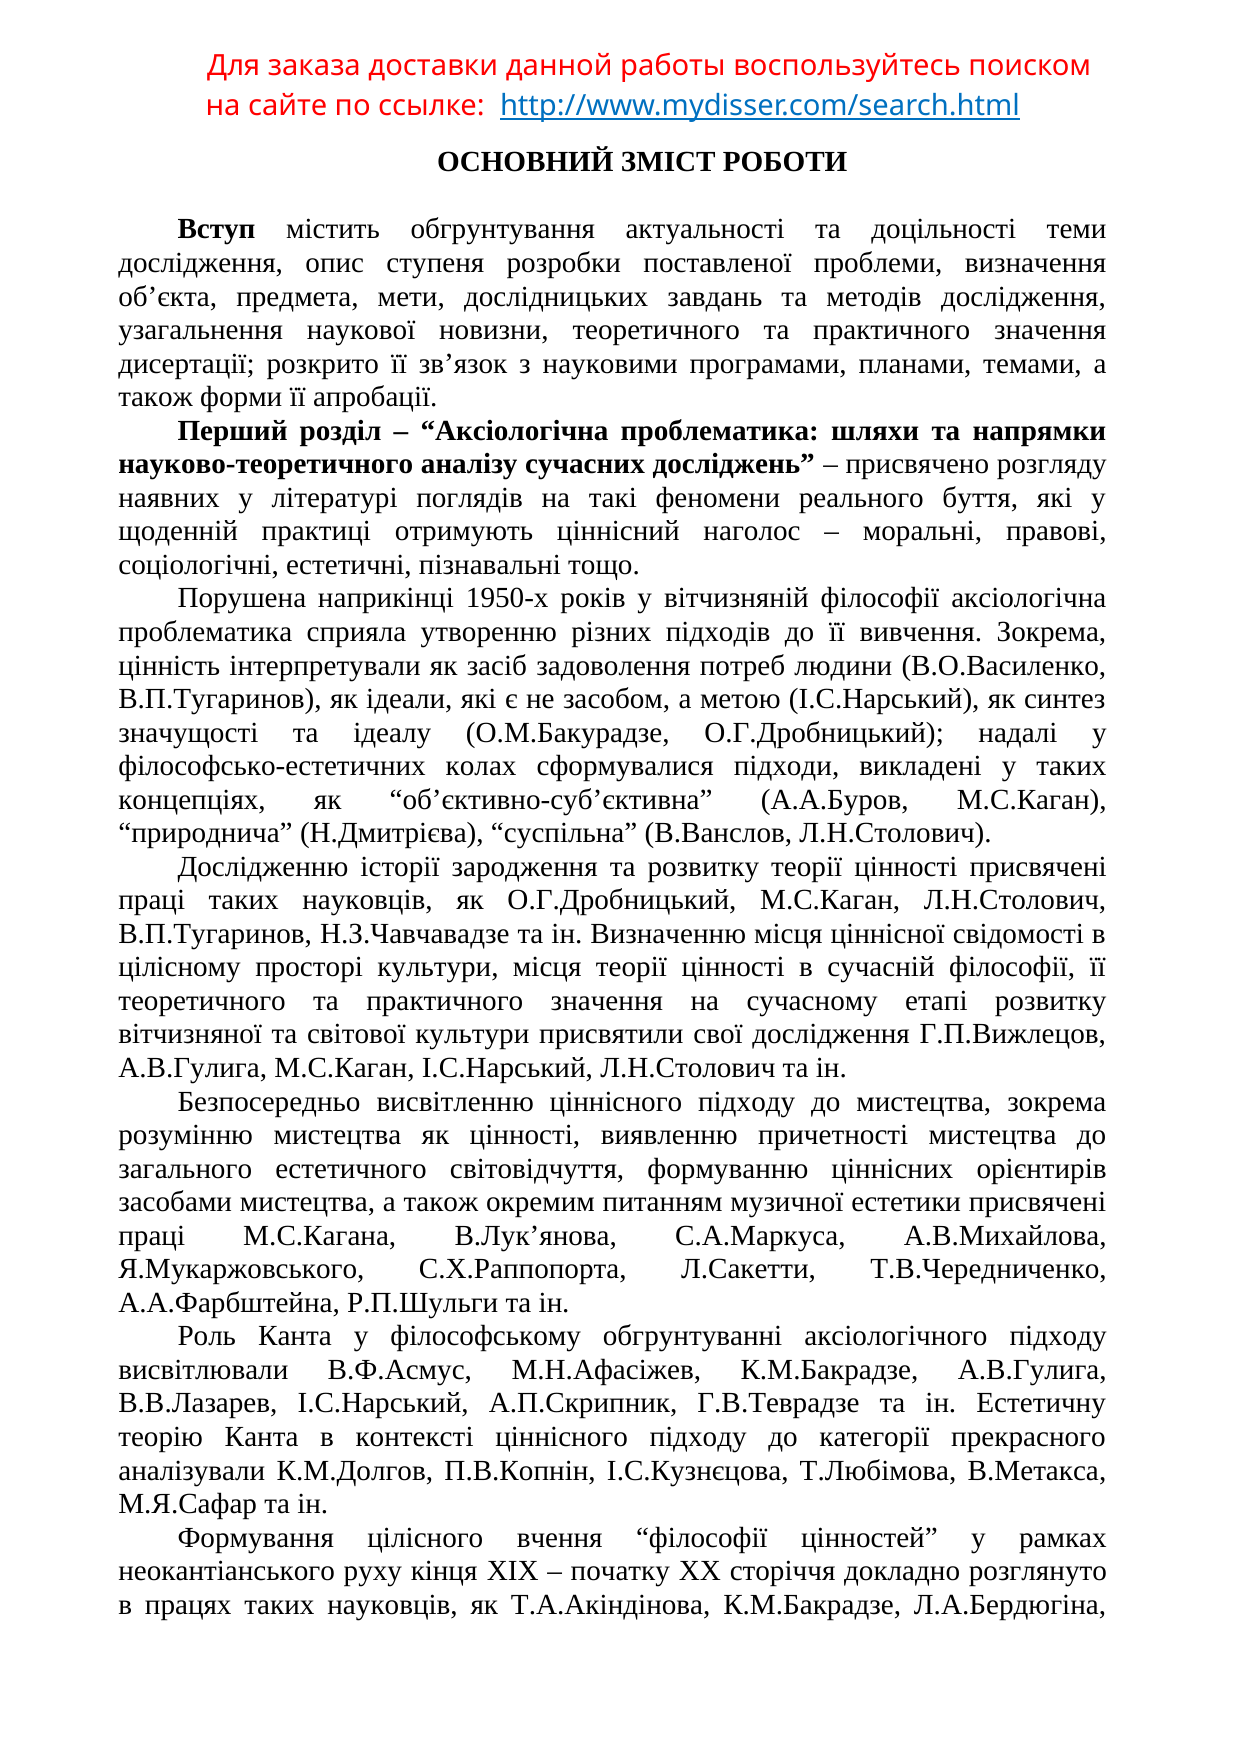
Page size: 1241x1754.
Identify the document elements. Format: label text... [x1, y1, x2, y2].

text Перший розділ – “Аксіологічна проблематика: шляхи та напрямки науково-теоретичного аналізу сучасних досліджень” – присвячено розгляду наявних у літературі поглядів на такі феномени реального буття, які у щоденній практиці отримують ціннісний наголос – моральні, правові, соціологічні, естетичні, пізнавальні тощо. [118, 413, 1107, 581]
list ОСНОВНИЙ ЗМІСТ РОБОТИ [118, 144, 1107, 178]
text Роль Канта у філософському обгрунтуванні аксіологічного підходу висвітлювали В.Ф.Асмус, М.Н.Афасіжев, К.М.Бакрадзе, А.В.Гулига, В.В.Лазарев, І.С.Нарський, А.П.Скрипник, Г.В.Теврадзе та ін. Естетичну теорію Канта в контексті ціннісного підходу до категорії прекрасного аналізували К.М.Долгов, П.В.Копнін, І.С.Кузнєцова, Т.Любімова, В.Метакса, М.Я.Сафар та ін. [118, 1318, 1107, 1520]
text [118, 1520, 1107, 1620]
text Безпосередньо висвітленню ціннісного підходу до мистецтва, зокрема розумінню мистецтва як цінності, виявленню причетності мистецтва до загального естетичного світовідчуття, формуванню ціннісних орієнтирів засобами мистецтва, а також окремим питанням музичної естетики присвячені праці М.С.Кагана, В.Лук’янова, С.А.Маркуса, А.В.Михайлова, Я.Мукаржовського, С.Х.Раппопорта, Л.Сакетти, Т.В.Чередниченко, А.А.Фарбштейна, Р.П.Шульги та ін. [118, 1084, 1107, 1318]
text Порушена наприкінці 1950-х років у вітчизняній філософії аксіологічна проблематика сприяла утворенню різних підходів до її вивчення. Зокрема, цінність інтерпретували як засіб задоволення потреб людини (В.О.Василенко, В.П.Тугаринов), як ідеали, які є не засобом, а метою (І.С.Нарський), як синтез значущості та ідеалу (О.М.Бакурадзе, О.Г.Дробницький); надалі у філософсько-естетичних колах сформувалися підходи, викладені у таких концепціях, як “об’єктивно-суб’єктивна” (А.А.Буров, М.С.Каган), “природнича” (Н.Дмитрієва), “суспільна” (В.Ванслов, Л.Н.Столович). [118, 581, 1107, 849]
text Дослідженню історії зародження та розвитку теорії цінності присвячені праці таких науковців, як О.Г.Дробницький, М.С.Каган, Л.Н.Столович, В.П.Тугаринов, Н.З.Чавчавадзе та ін. Визначенню місця ціннісної свідомості в цілісному просторі культури, місця теорії цінності в сучасній філософії, її теоретичного та практичного значення на сучасному етапі розвитку вітчизняної та світової культури присвятили свої дослідження Г.П.Вижлецов, А.В.Гулига, М.С.Каган, І.С.Нарський, Л.Н.Столович та ін. [118, 849, 1107, 1084]
text Вступ містить обгрунтування актуальності та доцільності теми дослідження, опис ступеня розробки поставленої проблеми, визначення об’єкта, предмета, мети, дослідницьких завдань та методів дослідження, узагальнення наукової новизни, теоретичного та практичного значення дисертації; розкрито її зв’язок з науковими програмами, планами, темами, а також форми її апробації. [118, 212, 1107, 413]
